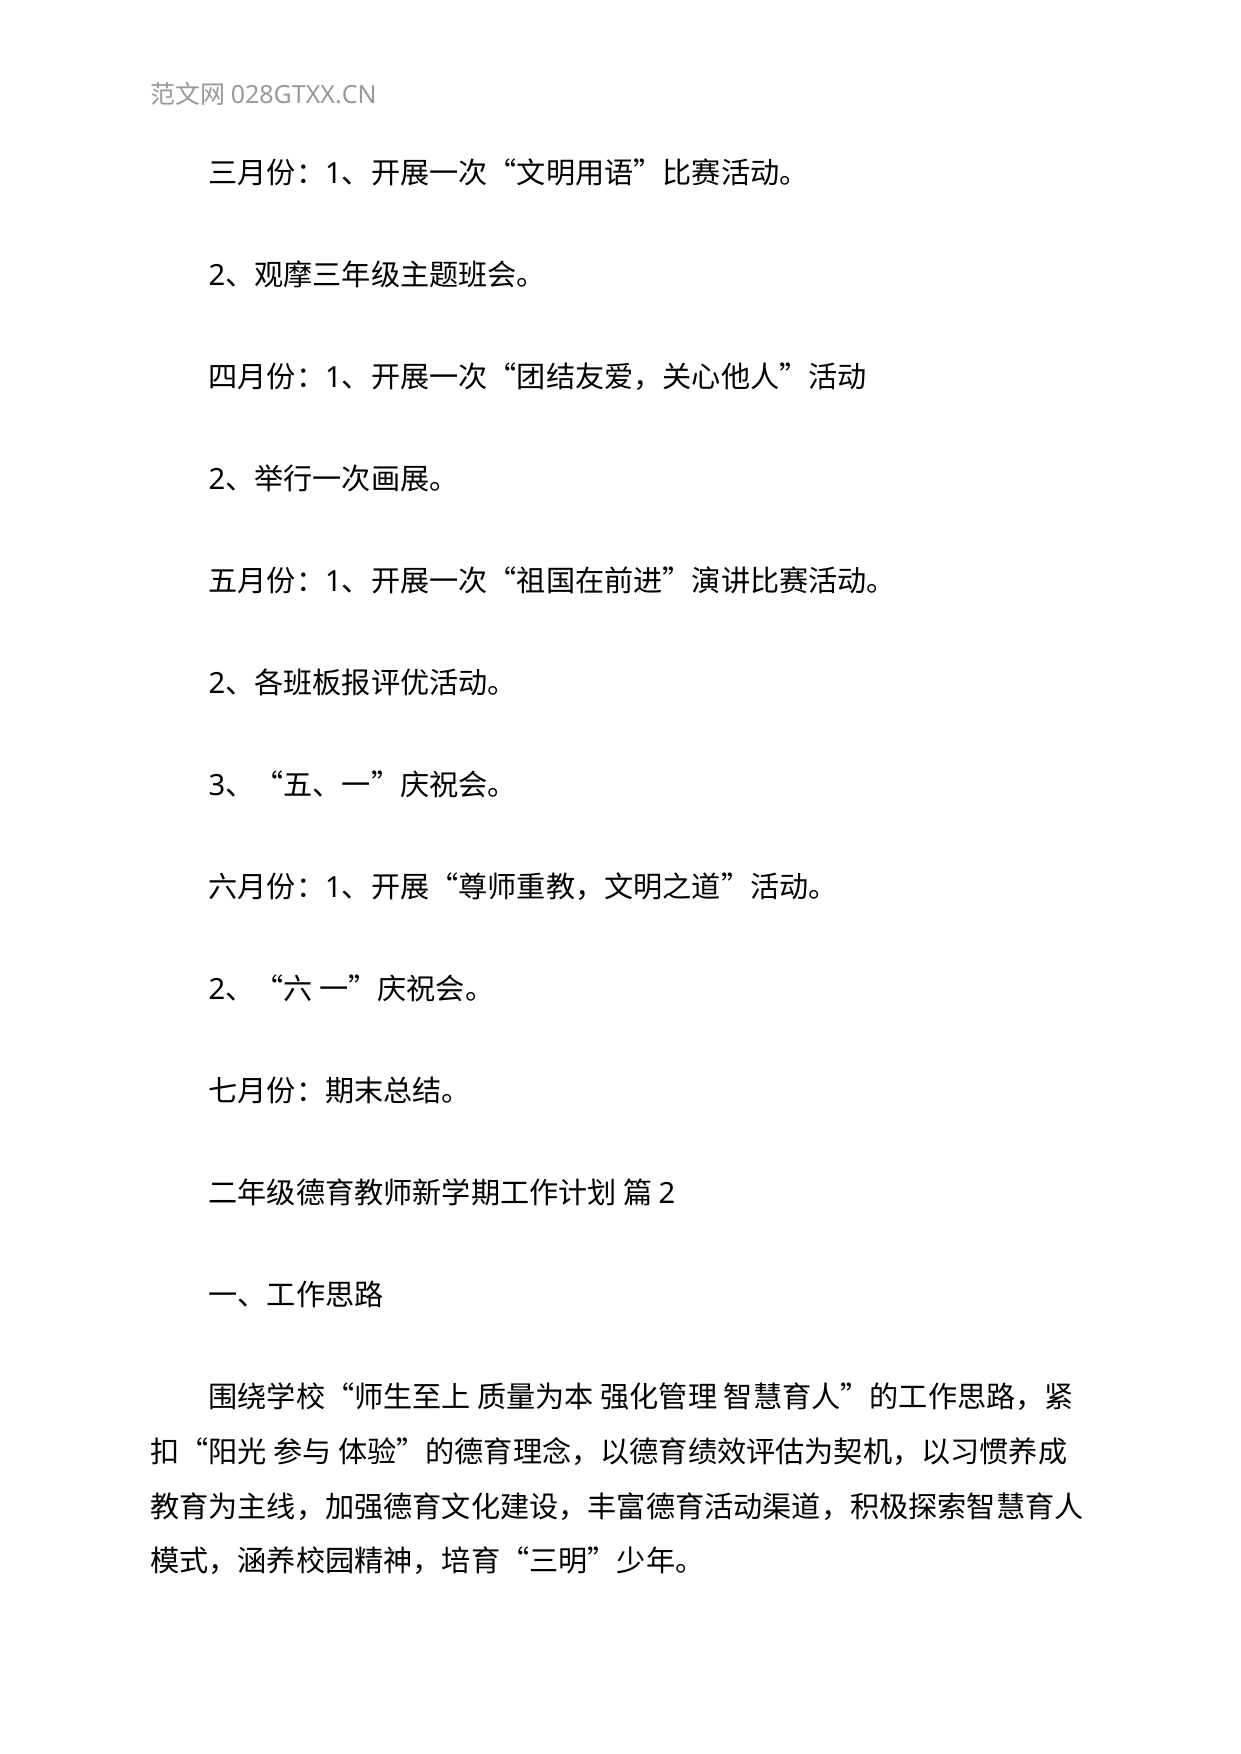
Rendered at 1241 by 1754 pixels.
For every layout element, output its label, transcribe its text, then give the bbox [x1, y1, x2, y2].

text 七月份：期末总结。 [150, 1068, 1090, 1110]
text 六月份：1、开展“尊师重教，文明之道”活动。 [150, 864, 1090, 906]
text 五月份：1、开展一次“祖国在前进”演讲比赛活动。 [150, 558, 1090, 600]
text 2、各班板报评优活动。 [150, 660, 1090, 702]
text 二年级德育教师新学期工作计划 篇2 [150, 1169, 1090, 1212]
text 三月份：1、开展一次“文明用语”比赛活动。 [150, 150, 1090, 192]
text 一、工作思路 [150, 1272, 1090, 1314]
text 2、“六 一”庆祝会。 [150, 966, 1090, 1008]
text 2、举行一次画展。 [150, 456, 1090, 498]
text 四月份：1、开展一次“团结友爱，关心他人”活动 [150, 354, 1090, 396]
text 3、“五、一”庆祝会。 [150, 762, 1090, 804]
text 围绕学校“师生至上 质量为本 强化管理 智慧育人”的工作思路，紧扣“阳光 参与 体验”的德育理念，以德育绩效评估为契机，以习惯养成教育为主线，加强德育文化建设，丰富德育活动渠道，积极探索智慧育人模式，涵养校园精神，培育“三明”少年。 [150, 1373, 1090, 1580]
text 2、观摩三年级主题班会。 [150, 252, 1090, 294]
